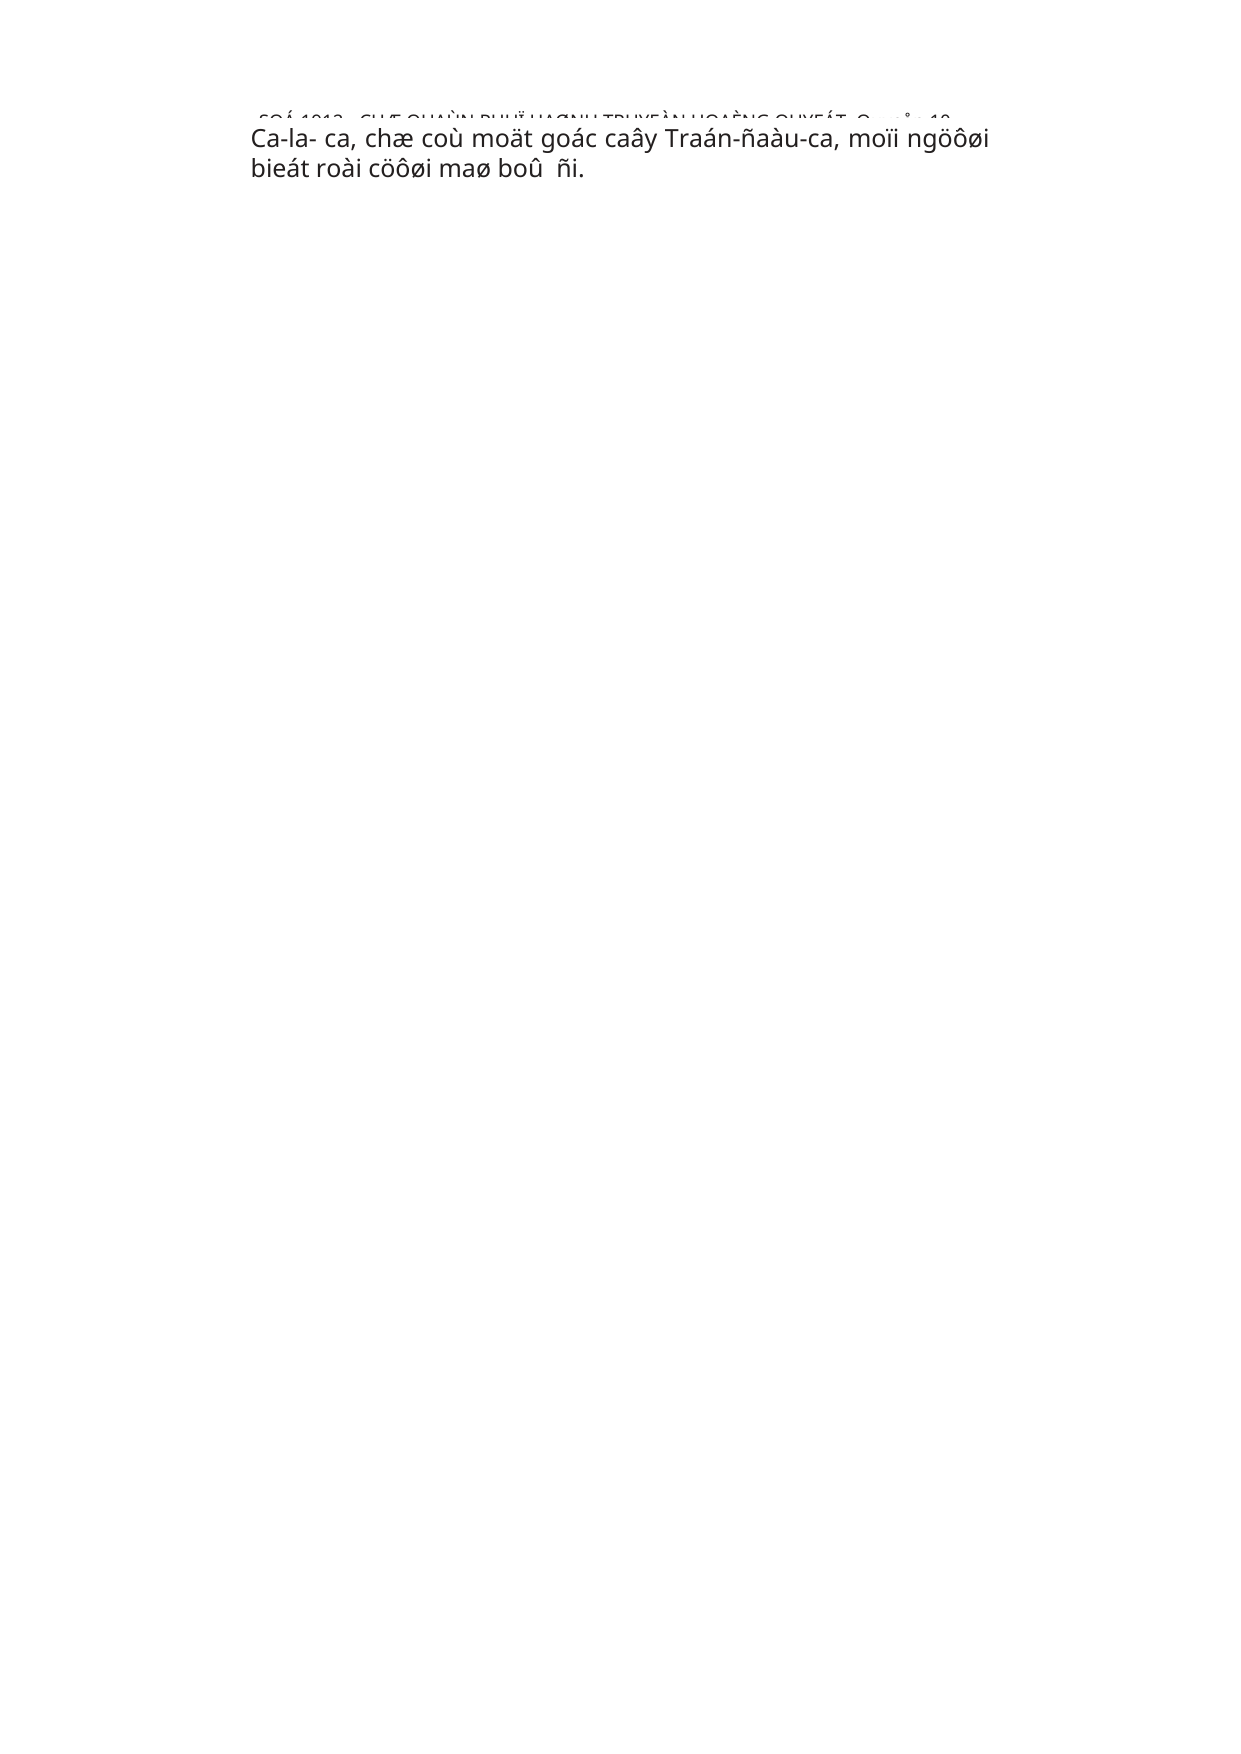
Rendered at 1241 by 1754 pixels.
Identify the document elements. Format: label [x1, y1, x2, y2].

text [250, 123, 990, 185]
